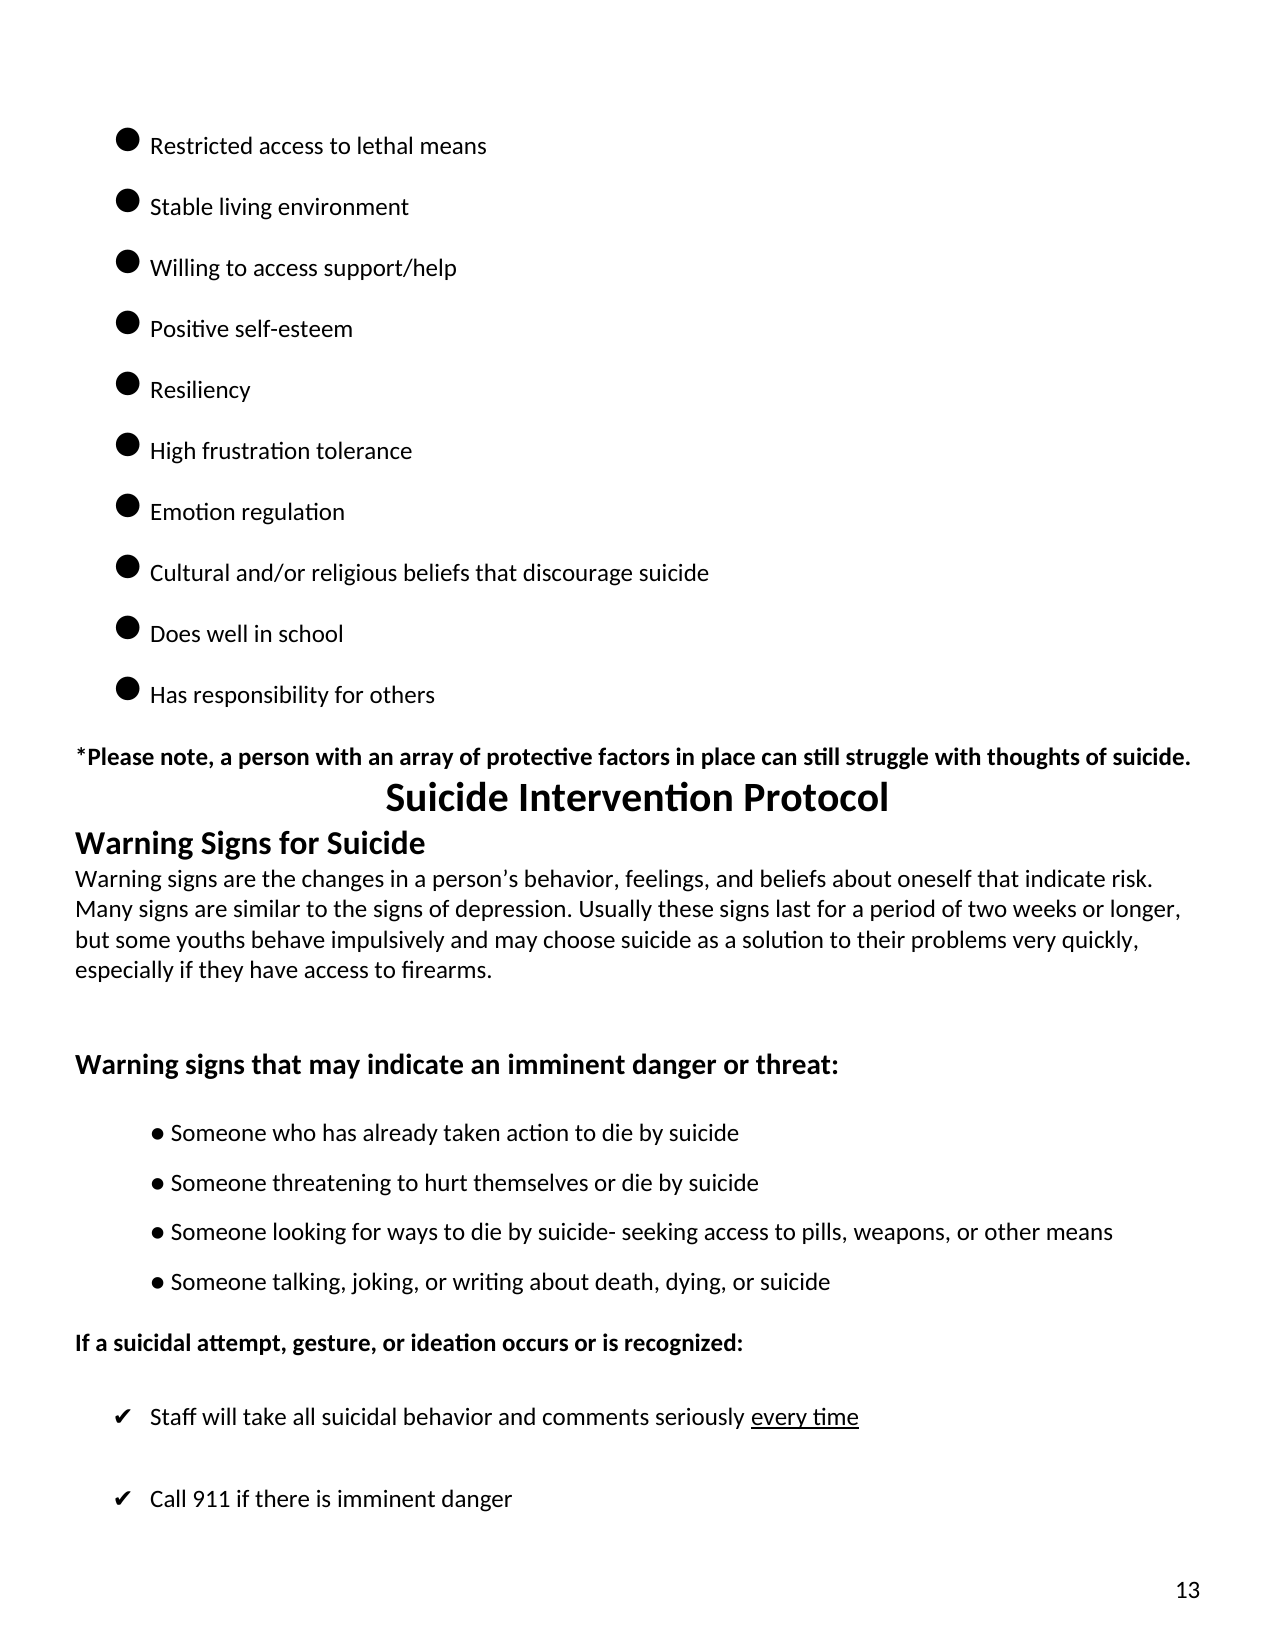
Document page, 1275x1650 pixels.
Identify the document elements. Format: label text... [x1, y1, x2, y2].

text ● Someone looking for ways to die by suicide- seeking access to pills, weapons, or other means [150, 1217, 1200, 1247]
list Stable living environment [112, 167, 1200, 228]
list Does well in school [112, 594, 1200, 655]
list Willing to access support/help [112, 228, 1200, 289]
text Warning signs are the changes in a person’s behavior, feelings, and beliefs about oneself that indicate risk. Many signs are similar to the signs of depression. Usually these signs last for a period of two weeks or longer, but some youths behave impulsively and may choose suicide as a solution to their problems very quickly, especially if they have access to firearms. [75, 863, 1200, 985]
text *Please note, a person with an array of protective factors in place can still struggle with thoughts of suicide. [75, 741, 1200, 771]
list High frustration tolerance [112, 411, 1200, 472]
list Call 911 if there is imminent danger [112, 1470, 1200, 1521]
text ● Someone talking, joking, or writing about death, dying, or suicide [150, 1266, 1200, 1297]
text ● Someone threatening to hurt themselves or die by suicide [150, 1167, 1200, 1197]
list Emotion regulation [112, 472, 1200, 533]
list Has responsibility for others [112, 655, 1200, 716]
list Positive self-esteem [112, 289, 1200, 350]
list Staff will take all suicidal behavior and comments seriously every time [112, 1388, 1200, 1439]
text Suicide Intervention Protocol [75, 771, 1200, 822]
text Warning Signs for Suicide [75, 822, 1200, 863]
text If a suicidal attempt, gesture, or ideation occurs or is recognized: [75, 1327, 1200, 1358]
text ● Someone who has already taken action to die by suicide [150, 1117, 1200, 1148]
list Restricted access to lethal means [112, 106, 1200, 167]
list Resiliency [112, 350, 1200, 411]
list Cultural and/or religious beliefs that discourage suicide [112, 533, 1200, 594]
text Warning signs that may indicate an imminent danger or threat: [75, 1046, 1200, 1082]
